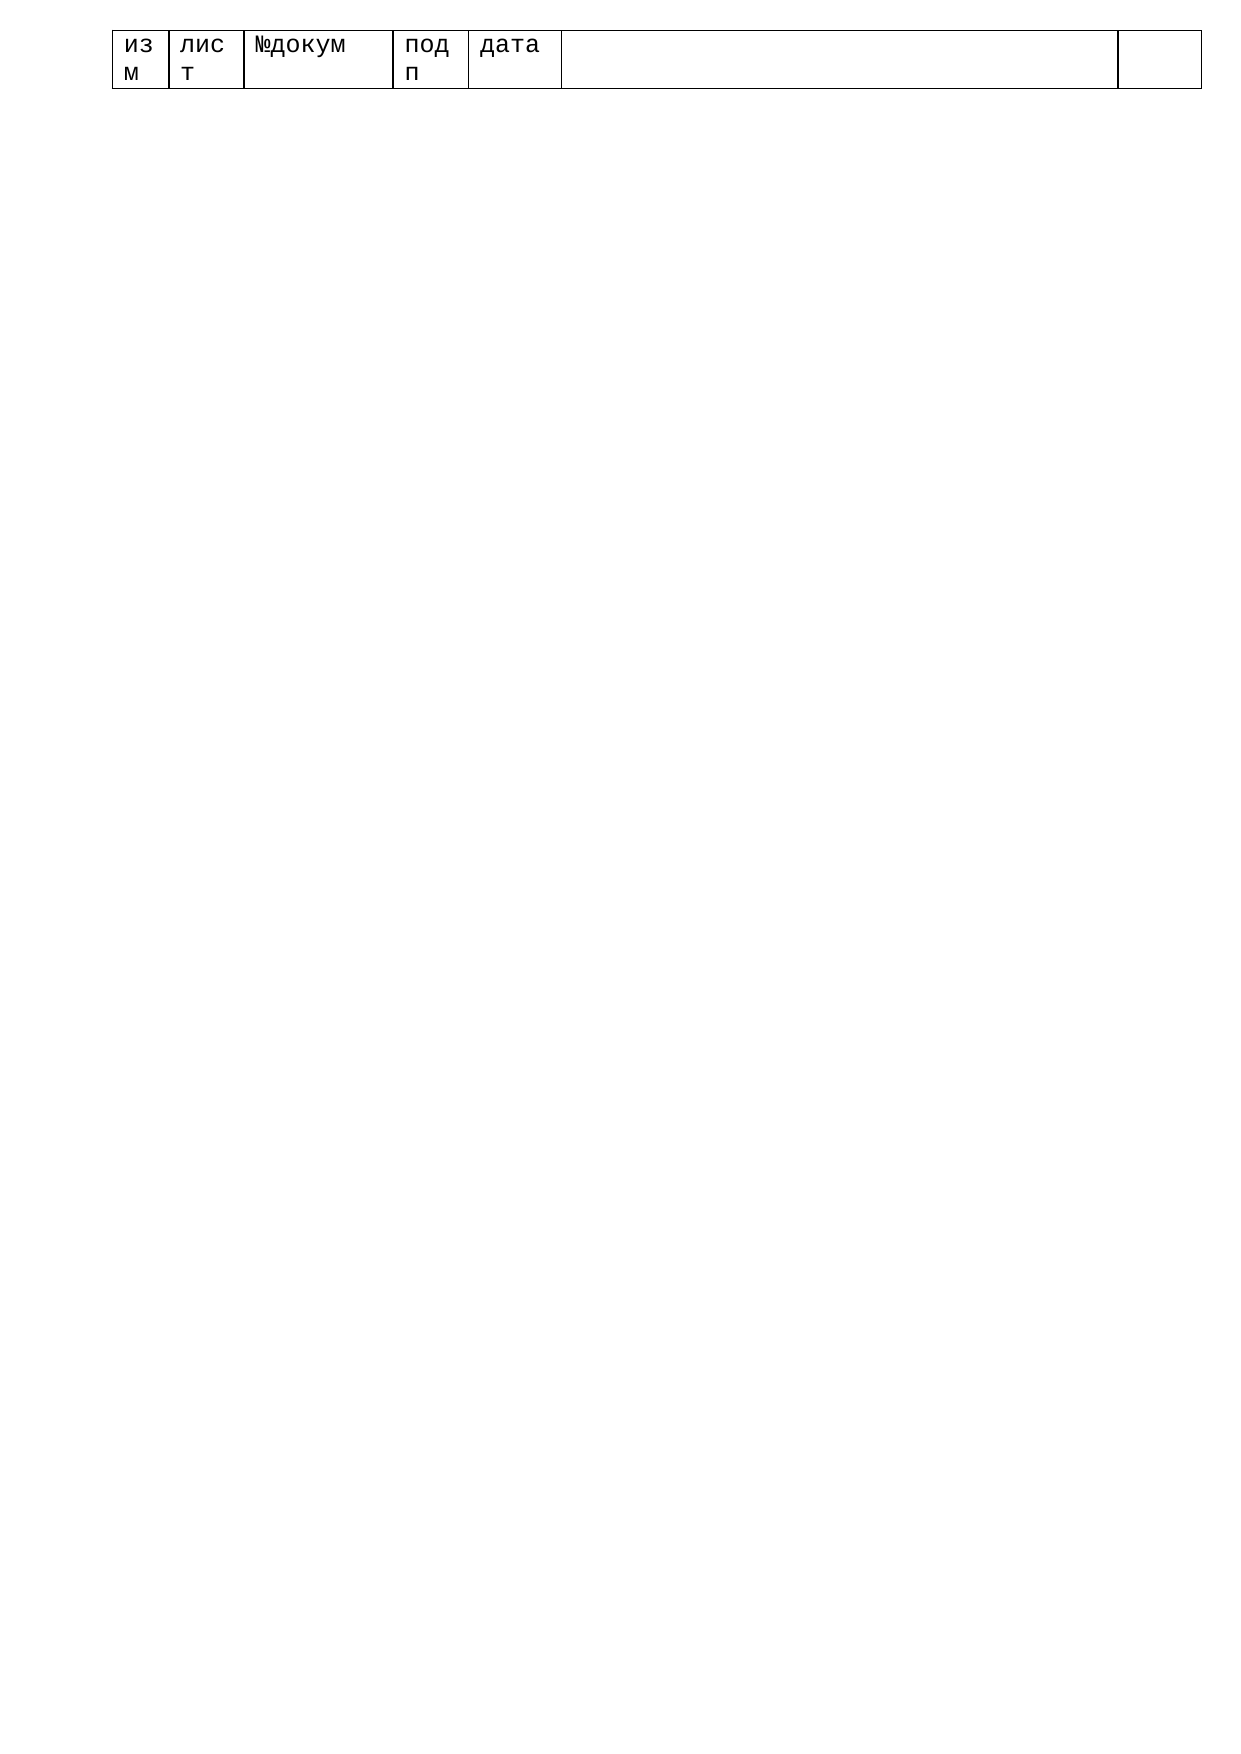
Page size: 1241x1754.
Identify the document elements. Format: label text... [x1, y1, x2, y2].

table_cell №докум [245, 31, 392, 88]
table_cell подп [394, 31, 468, 88]
table_cell 12 [1119, 31, 1201, 88]
table_cell изм [113, 31, 168, 88]
table_cell лист [170, 31, 243, 88]
table_cell дата [469, 31, 561, 88]
